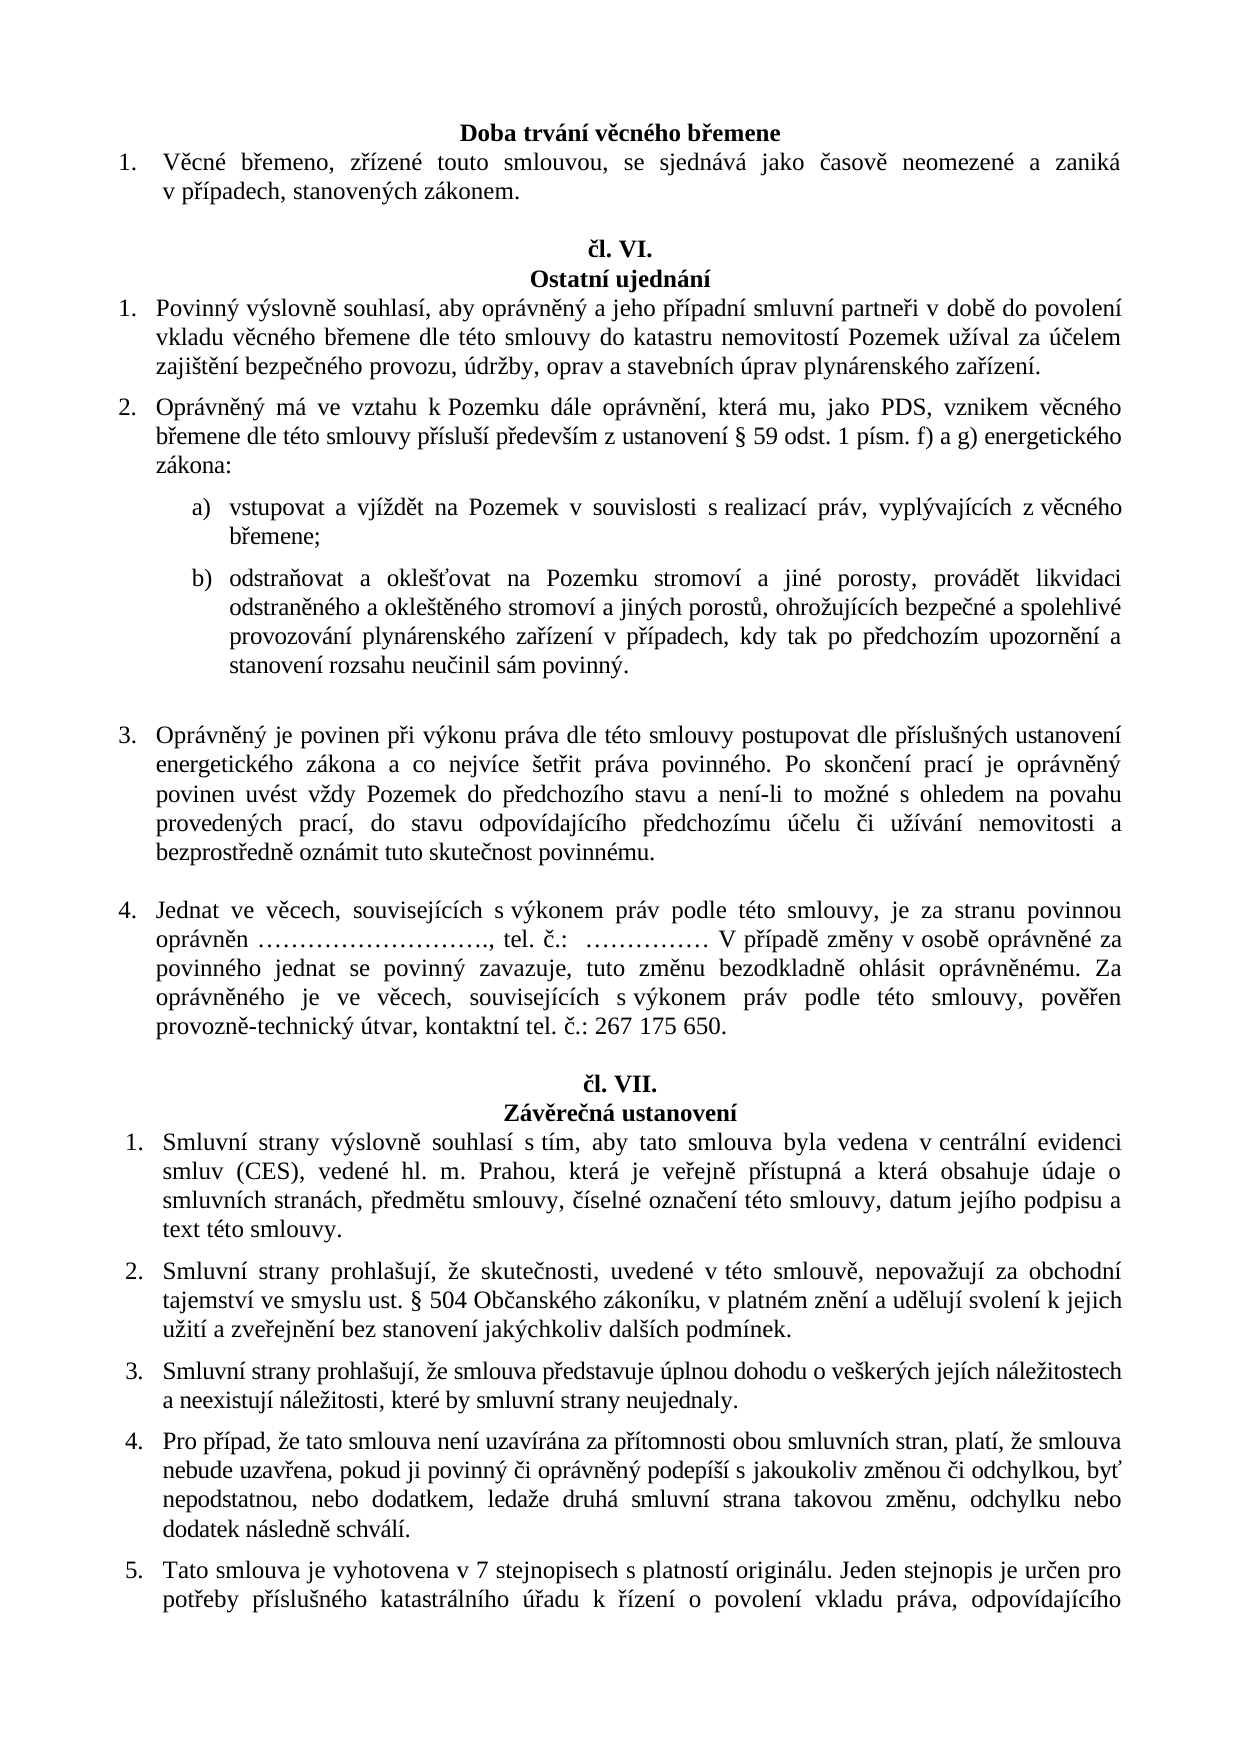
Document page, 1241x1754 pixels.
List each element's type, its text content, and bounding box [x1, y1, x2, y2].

list Pro případ, že tato smlouva není uzavírána za přítomnosti obou smluvních stran, platí, že smlouva nebude uzavřena, pokud ji povinný či oprávněný podepíší s jakoukoliv změnou či odchylkou, byť nepodstatnou, nebo dodatkem, ledaže druhá smluvní strana takovou změnu, odchylku nebo dodatek následně schválí. [125, 1426, 1122, 1542]
text Závěrečná ustanovení [118, 1098, 1122, 1127]
text čl. VI. [118, 234, 1122, 263]
list Povinný výslovně souhlasí, aby oprávněný a jeho případní smluvní partneři v době do povolení vkladu věcného břemene dle této smlouvy do katastru nemovitostí Pozemek užíval za účelem zajištění bezpečného provozu, údržby, oprav a stavebních úprav plynárenského zařízení. [118, 292, 1122, 380]
list Smluvní strany prohlašují, že skutečnosti, uvedené v této smlouvě, nepovažují za obchodní tajemství ve smyslu ust. § 504 Občanského zákoníku, v platném znění a udělují svolení k jejich užití a zveřejnění bez stanovení jakýchkoliv dalších podmínek. [125, 1256, 1122, 1343]
list odstraňovat a oklešťovat na Pozemku stromoví a jiné porosty, provádět likvidaci odstraněného a okleštěného stromoví a jiných porostů, ohrožujících bezpečné a spolehlivé provozování plynárenského zařízení v případech, kdy tak po předchozím upozornění a stanovení rozsahu neučinil sám povinný. [192, 562, 1122, 679]
list Věcné břemeno, zřízené touto smlouvou, se sjednává jako časově neomezené a zaniká v případech, stanovených zákonem. [118, 147, 1122, 205]
list Oprávněný je povinen při výkonu práva dle této smlouvy postupovat dle příslušných ustanovení energetického zákona a co nejvíce šetřit práva povinného. Po skončení prací je oprávněný povinen uvést vždy Pozemek do předchozího stavu a není-li to možné s ohledem na povahu provedených prací, do stavu odpovídajícího předchozímu účelu či užívání nemovitosti a bezprostředně oznámit tuto skutečnost povinnému. [118, 720, 1122, 866]
list Smluvní strany prohlašují, že smlouva představuje úplnou dohodu o veškerých jejích náležitostech a neexistují náležitosti, které by smluvní strany neujednaly. [125, 1356, 1122, 1414]
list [125, 1555, 1122, 1613]
list Jednat ve věcech, souvisejících s výkonem práv podle této smlouvy, je za stranu povinnou oprávněn ………………………., tel. č.: …………… V případě změny v osobě oprávněné za povinného jednat se povinný zavazuje, tuto změnu bezodkladně ohlásit oprávněnému. Za oprávněného je ve věcech, souvisejících s výkonem práv podle této smlouvy, pověřen provozně-technický útvar, kontaktní tel. č.: 267 175 650. [118, 895, 1122, 1040]
text Ostatní ujednání [118, 263, 1122, 292]
list vstupovat a vjíždět na Pozemek v souvislosti s realizací práv, vyplývajících z věcného břemene; [192, 492, 1122, 550]
text čl. VII. [118, 1069, 1122, 1098]
list Smluvní strany výslovně souhlasí s tím, aby tato smlouva byla vedena v centrální evidenci smluv (CES), vedené hl. m. Prahou, která je veřejně přístupná a která obsahuje údaje o smluvních stranách, předmětu smlouvy, číselné označení této smlouvy, datum jejího podpisu a text této smlouvy. [125, 1127, 1122, 1243]
list Oprávněný má ve vztahu k Pozemku dále oprávnění, která mu, jako PDS, vznikem věcného břemene dle této smlouvy přísluší především z ustanovení § 59 odst. 1 písm. f) a g) energetického zákona: [118, 392, 1122, 479]
text Doba trvání věcného břemene [118, 118, 1122, 147]
